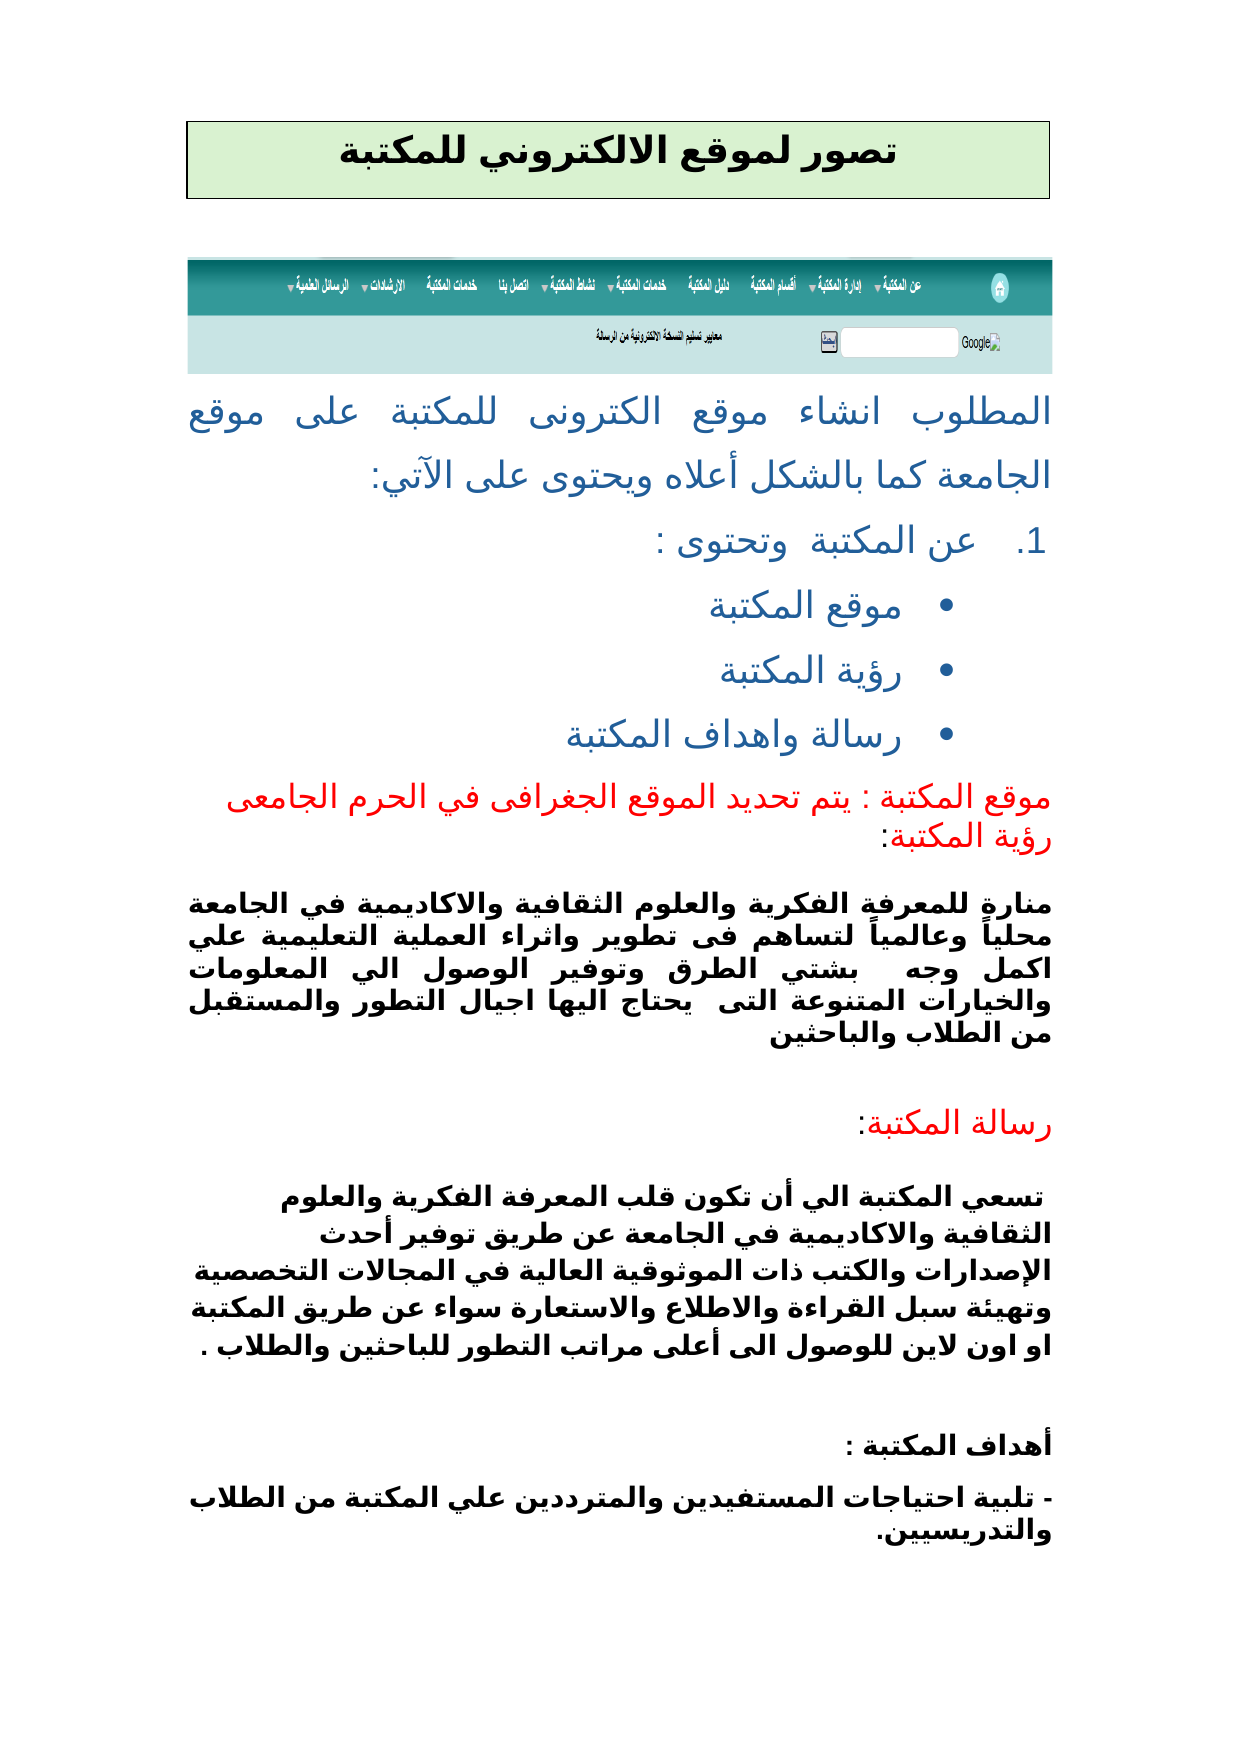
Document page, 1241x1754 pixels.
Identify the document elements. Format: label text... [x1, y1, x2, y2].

text أهداف المكتبة : [187, 1429, 1053, 1462]
list رسالة واهداف المكتبة [187, 713, 940, 756]
picture [187, 257, 1053, 374]
text المطلوب انشاء موقع الكترونى للمكتبة على موقع الجامعة كما بالشكل أعلاه ويحتوى على الآتي: [187, 389, 1053, 497]
text - تلبية احتياجات المستفيدين والمترددين علي المكتبة من الطلاب والتدريسيين. [187, 1481, 1053, 1546]
text رؤية المكتبة: [187, 816, 1053, 854]
text رسالة المكتبة: [187, 1103, 1053, 1141]
text تسعي المكتبة الي أن تكون قلب المعرفة الفكرية والعلوم الثقافية والاكاديمية في الجامعة عن طريق توفير أحدث الإصدارات والكتب ذات الموثوقية العالية في المجالات التخصصية وتهيئة سبل القراءة والاطلاع والاستعارة سواء عن طريق المكتبة او اون لاين للوصول الى أعلى مراتب التطور للباحثين والطلاب . [187, 1180, 1053, 1361]
text منارة للمعرفة الفكرية والعلوم الثقافية والاكاديمية في الجامعة محلياً وعالمياً لتساهم فى تطوير واثراء العملية التعليمية علي اكمل وجه بشتي الطرق وتوفير الوصول الي المعلومات والخيارات المتنوعة التى يحتاج اليها اجيال التطور والمستقبل من الطلاب والباحثين [187, 887, 1053, 1049]
list رؤية المكتبة [187, 648, 940, 691]
text موقع المكتبة : يتم تحديد الموقع الجغرافى في الحرم الجامعى [187, 777, 1053, 816]
list موقع المكتبة [187, 583, 940, 626]
list عن المكتبة وتحتوى : [187, 518, 1015, 562]
